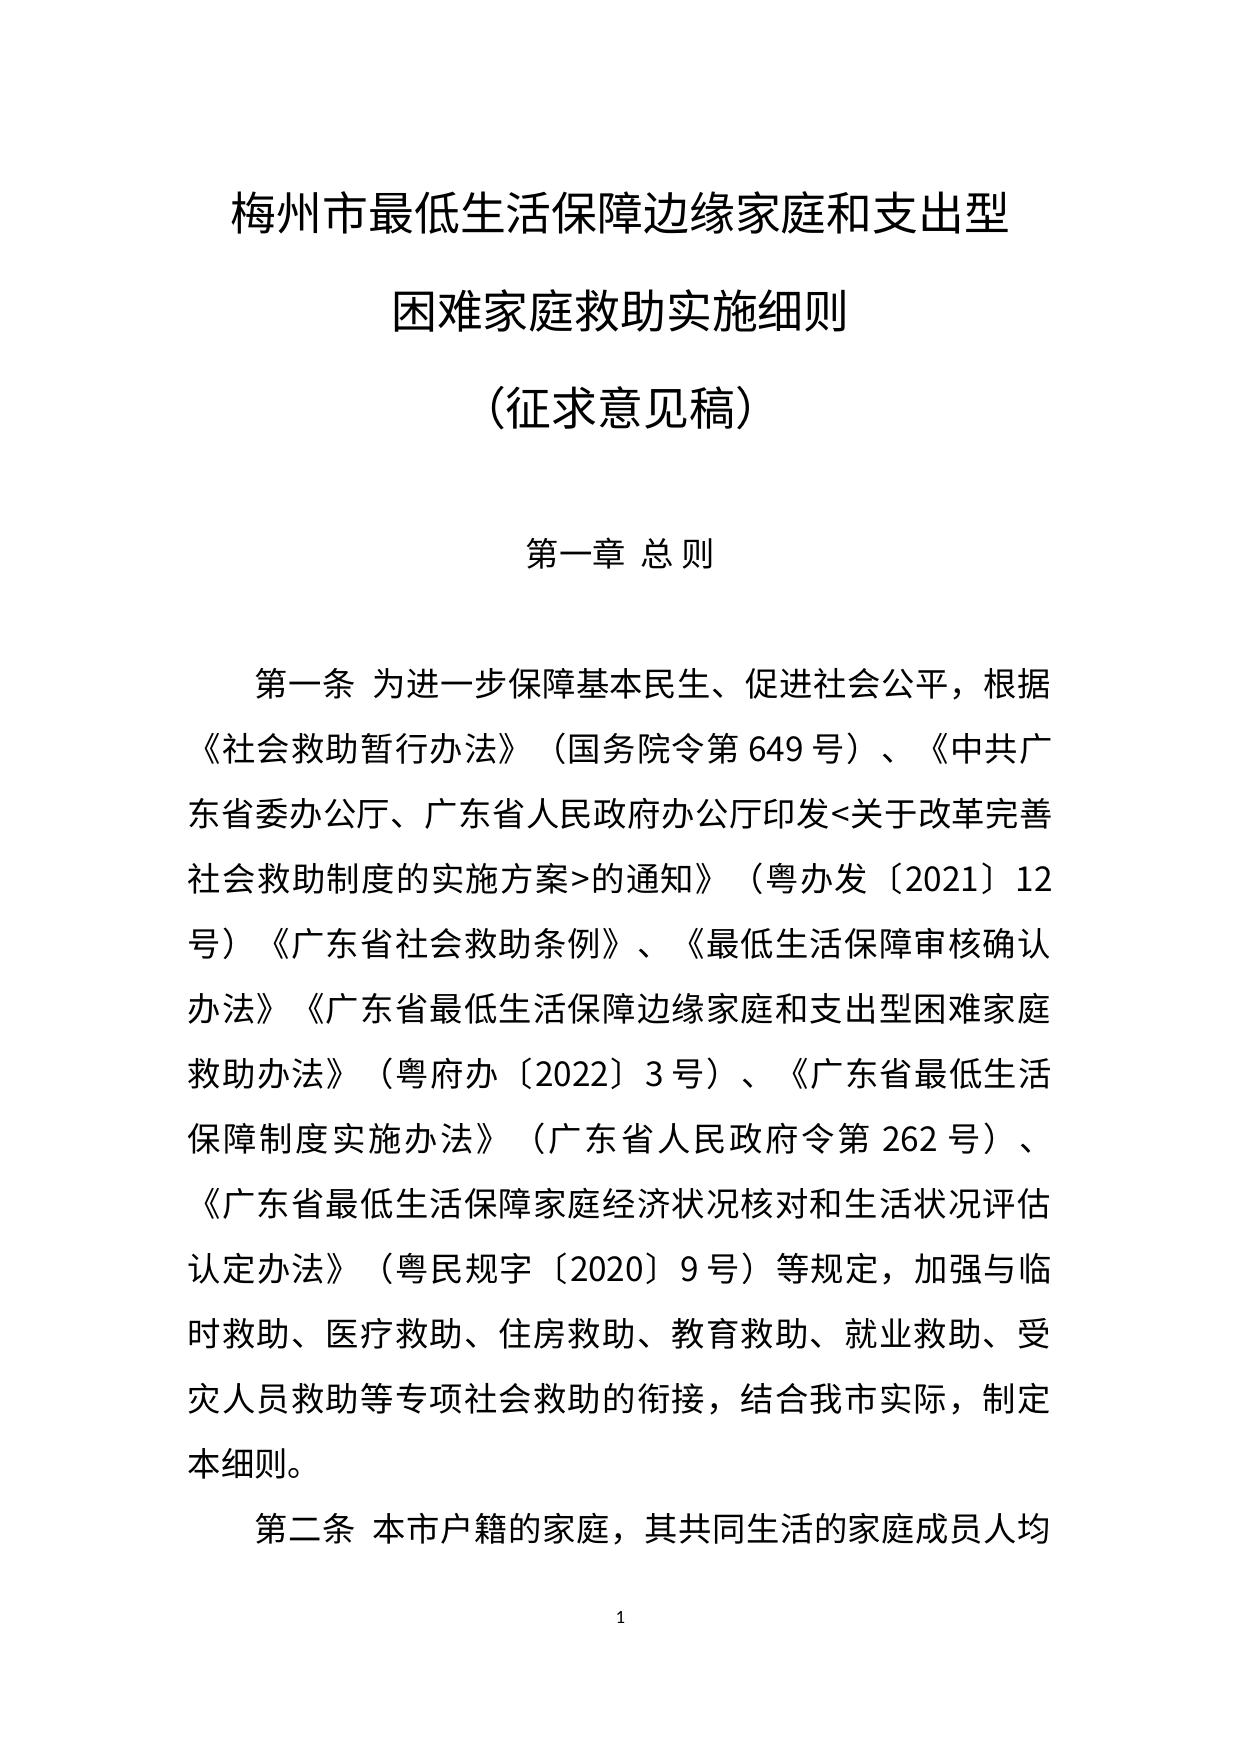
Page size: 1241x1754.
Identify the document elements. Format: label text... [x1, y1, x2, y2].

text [187, 1494, 1053, 1559]
text 第一条 为进一步保障基本民生、促进社会公平，根据《社会救助暂行办法》（国务院令第649号）、《中共广东省委办公厅、广东省人民政府办公厅印发<关于改革完善社会救助制度的实施方案>的通知》（粤办发〔2021〕12号）《广东省社会救助条例》、《最低生活保障审核确认办法》《广东省最低生活保障边缘家庭和支出型困难家庭救助办法》（粤府办〔2022〕3号）、《广东省最低生活保障制度实施办法》（广东省人民政府令第262号）、《广东省最低生活保障家庭经济状况核对和生活状况评估认定办法》（粤民规字〔2020〕9号）等规定，加强与临时救助、医疗救助、住房救助、教育救助、就业救助、受灾人员救助等专项社会救助的衔接，结合我市实际，制定本细则。 [187, 649, 1053, 1494]
text 困难家庭救助实施细则 [187, 259, 1053, 357]
text （征求意见稿） [187, 357, 1053, 454]
text 梅州市最低生活保障边缘家庭和支出型 [187, 162, 1053, 259]
text 第一章 总 则 [187, 519, 1053, 584]
